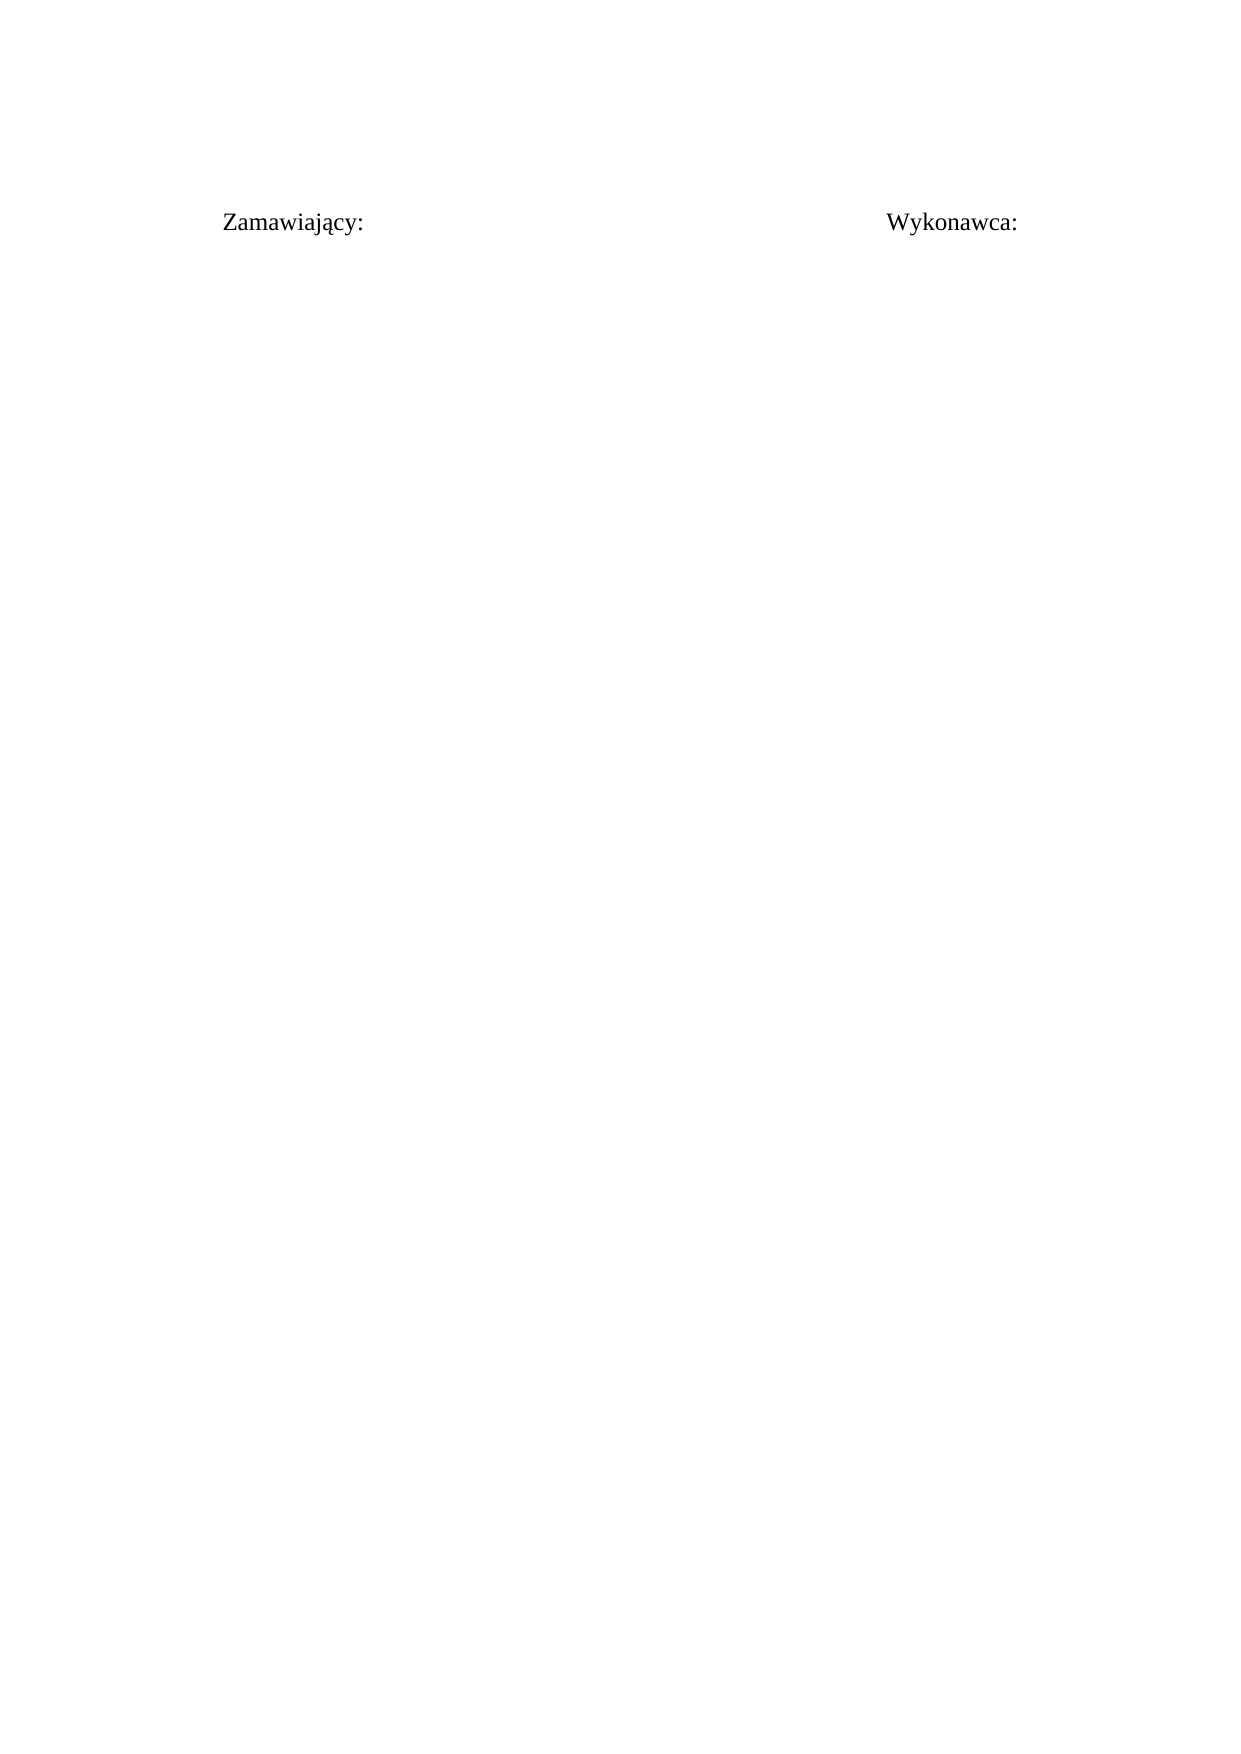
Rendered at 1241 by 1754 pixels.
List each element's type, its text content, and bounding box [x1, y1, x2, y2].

text Zamawiający: Wykonawca: [148, 207, 1093, 236]
